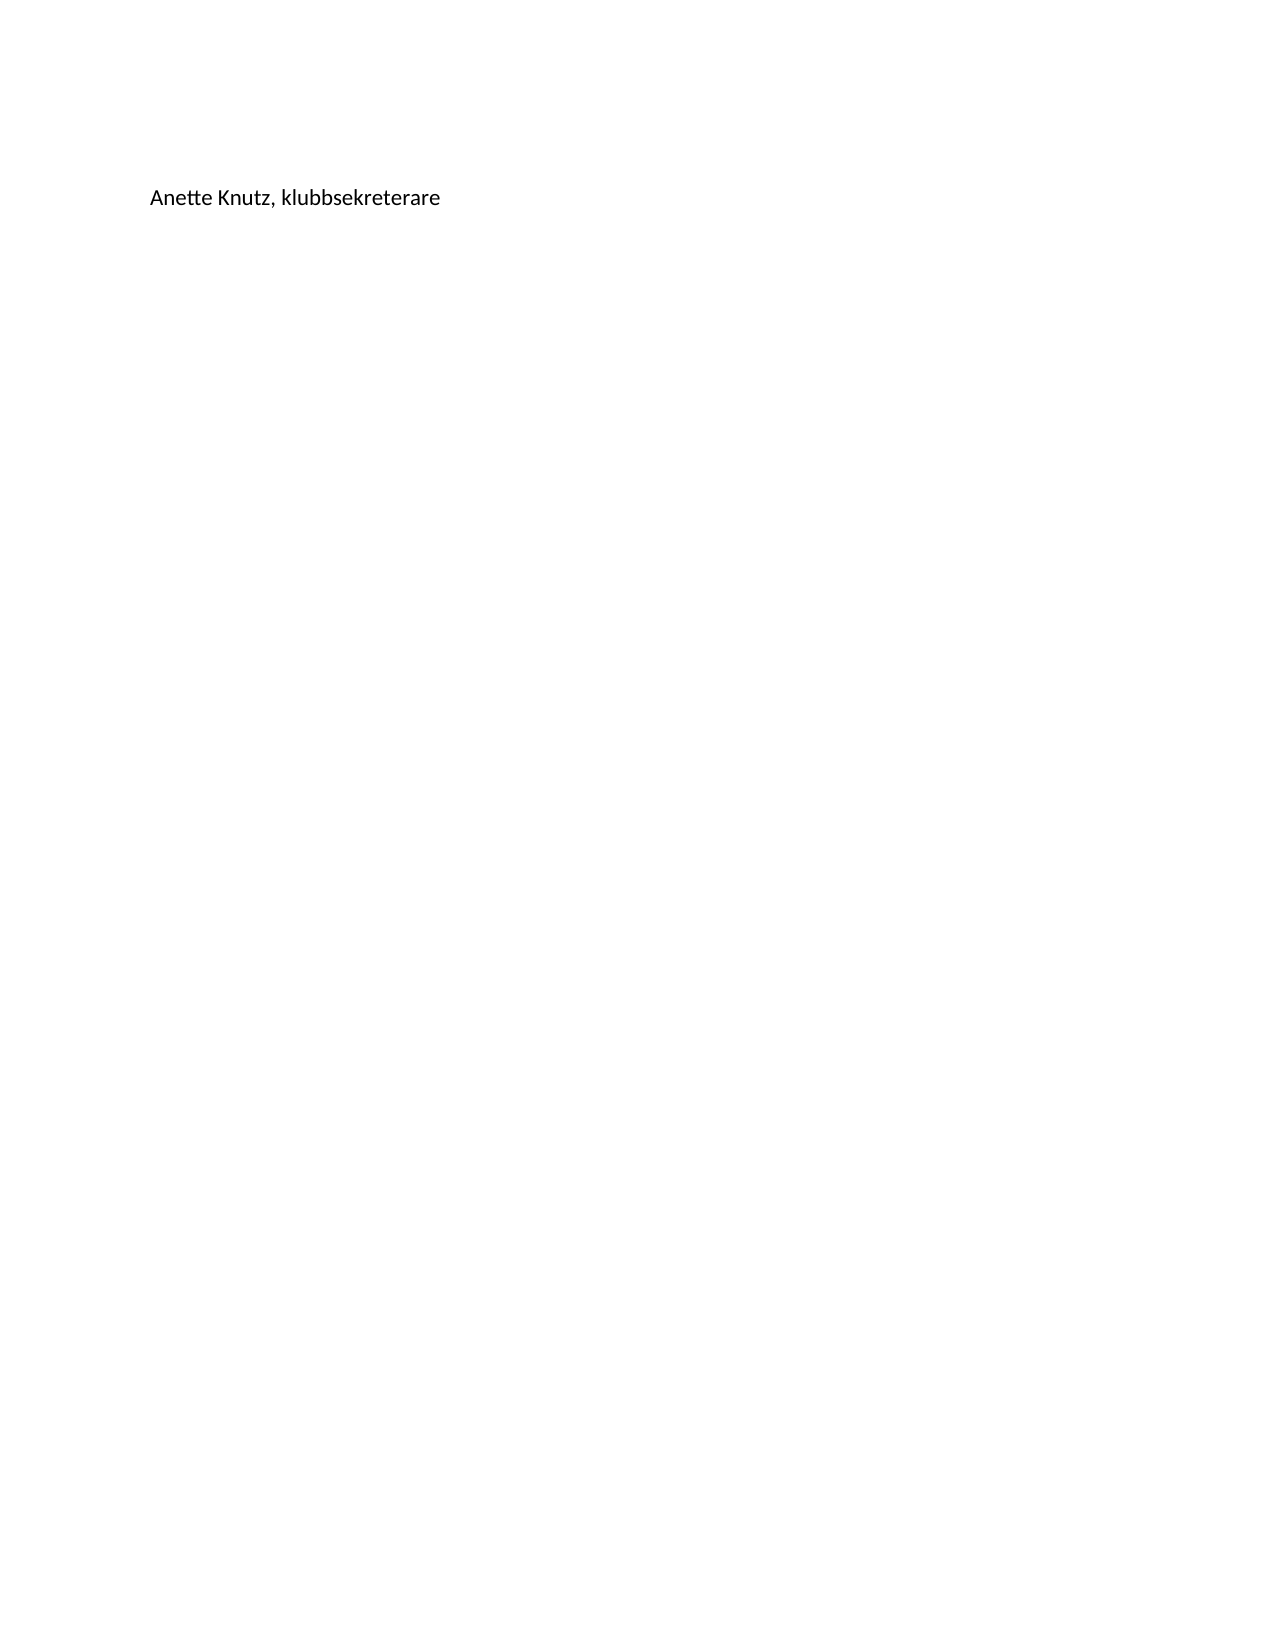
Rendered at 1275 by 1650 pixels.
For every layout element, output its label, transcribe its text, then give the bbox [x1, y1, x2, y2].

text Anette Knutz, klubbsekreterare [150, 183, 1125, 211]
